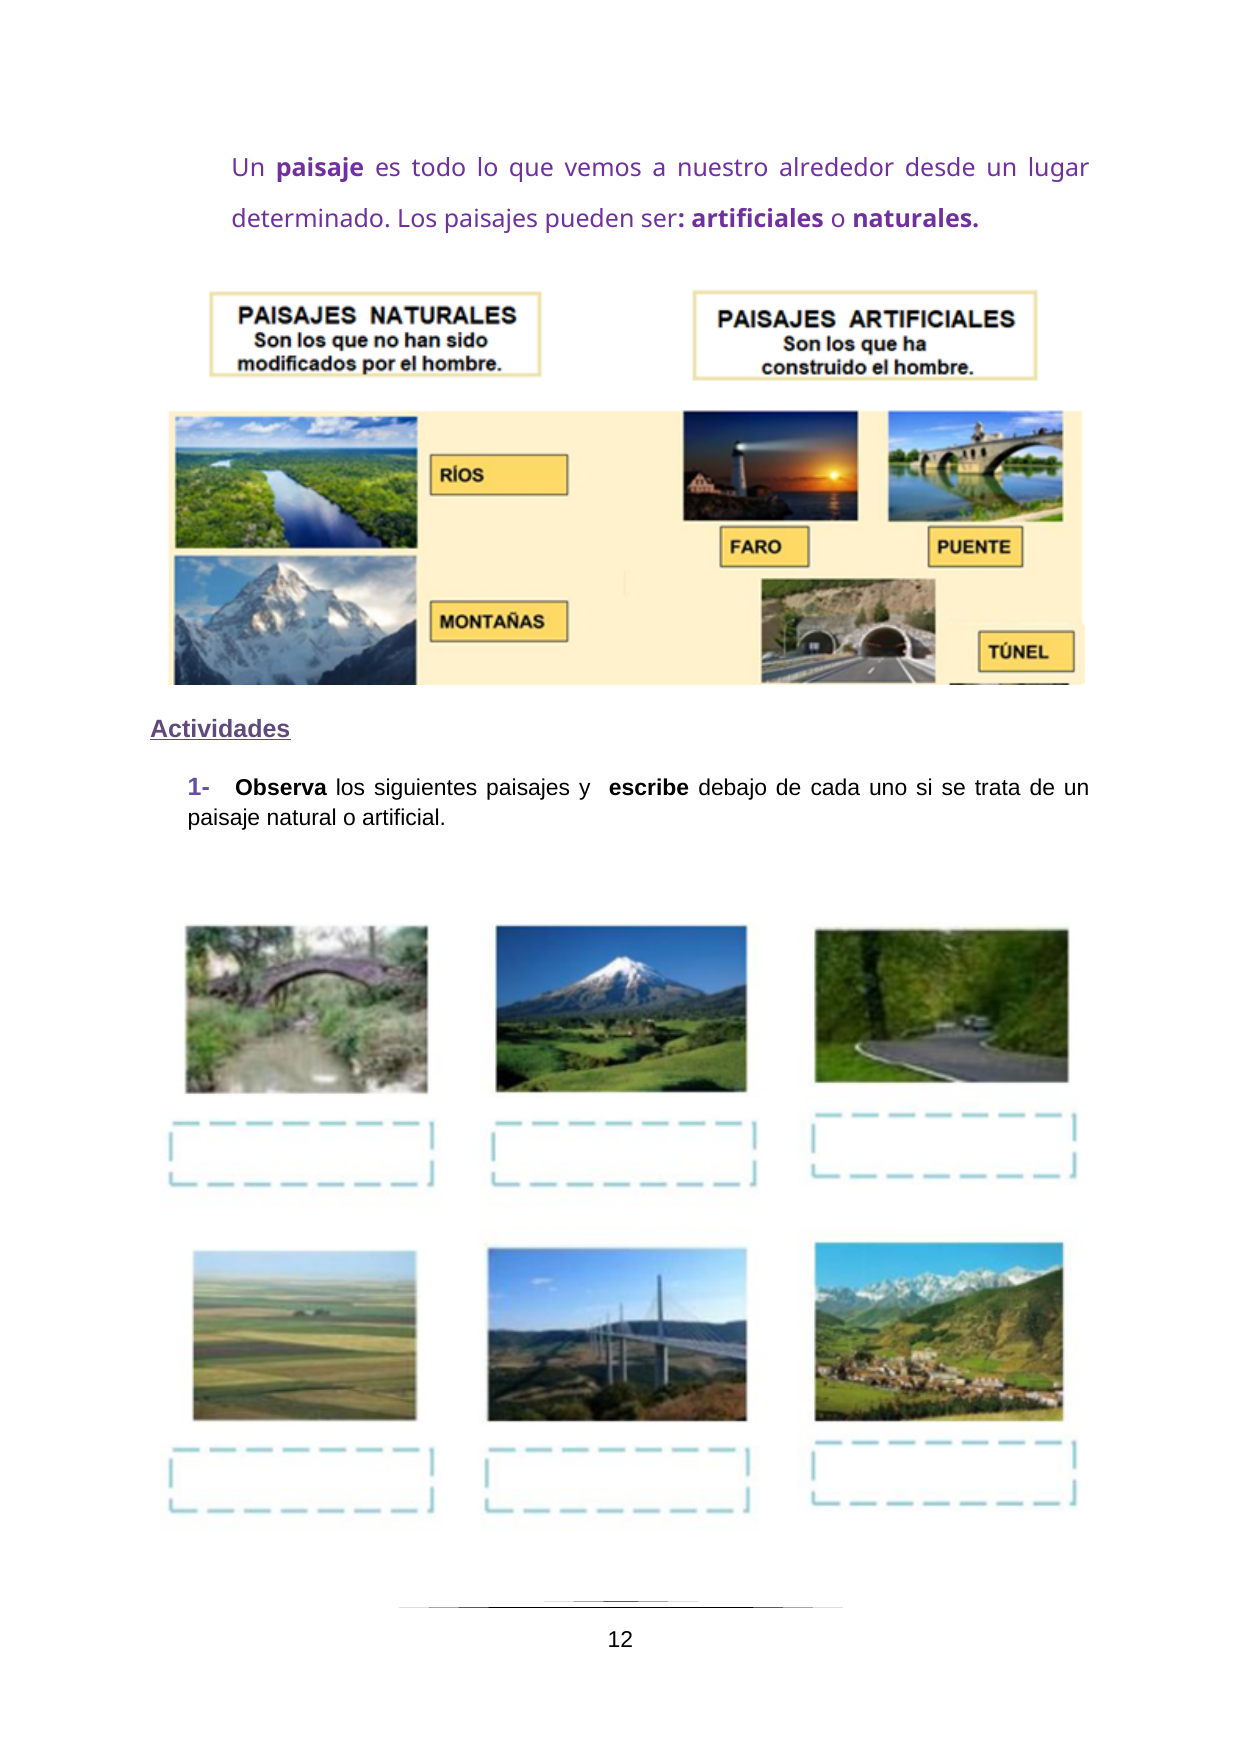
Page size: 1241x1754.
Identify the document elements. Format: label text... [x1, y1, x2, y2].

text Un paisaje es todo lo que vemos a nuestro alrededor desde un lugar determinado. Los paisajes pueden ser: artificiales o naturales. [231, 150, 1090, 235]
picture [158, 917, 1082, 1531]
picture [155, 277, 1085, 685]
text Actividades [150, 714, 1090, 742]
text 1- Observa los siguientes paisajes y escribe debajo de cada uno si se trata de un paisaje natural o artificial. [187, 772, 1090, 831]
